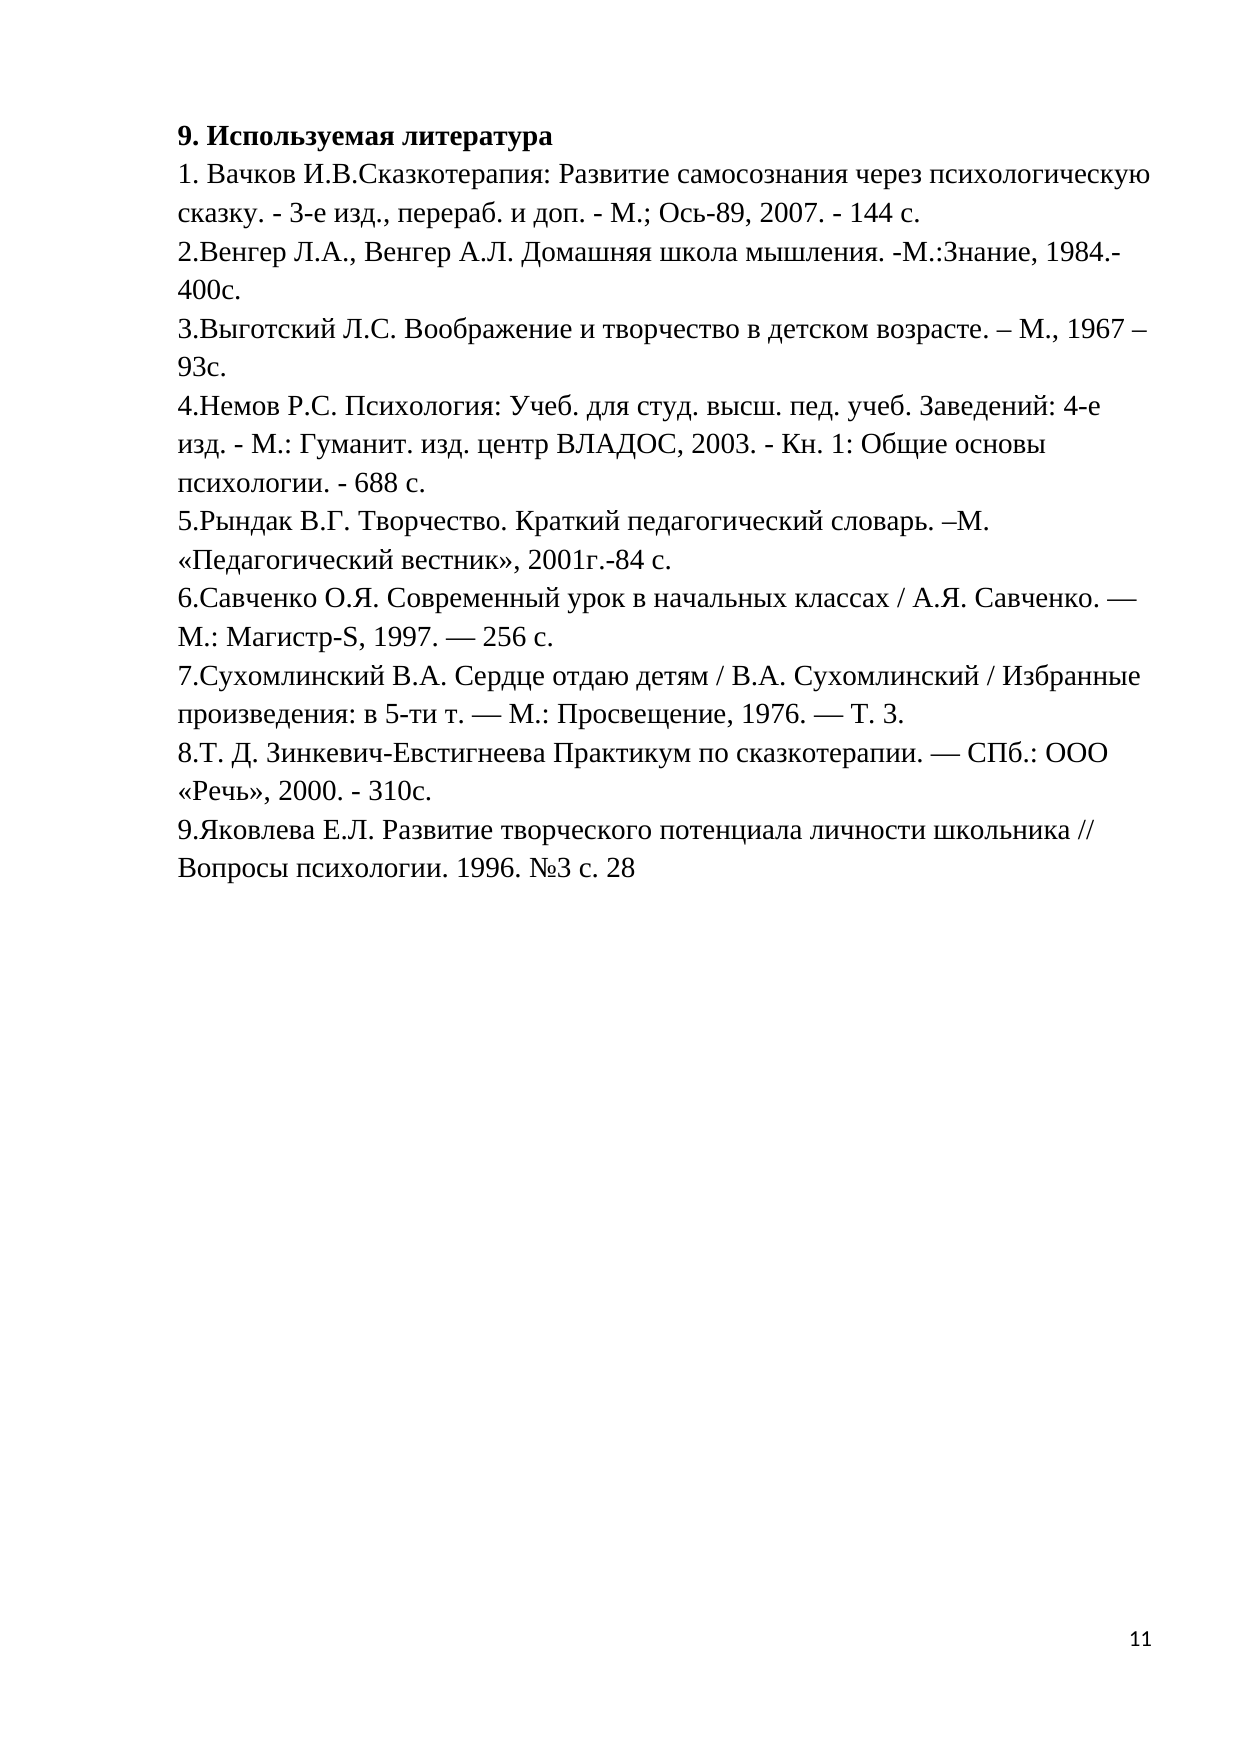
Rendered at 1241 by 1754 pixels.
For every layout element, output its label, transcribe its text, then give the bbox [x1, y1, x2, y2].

text 3.Выготский Л.С. Воображение и творчество в детском возрасте. – М., 1967 – 93с. [177, 311, 1152, 383]
text 5.Рындак В.Г. Творчество. Краткий педагогический словарь. –М. «Педагогический вестник», 2001г.-84 с. [177, 503, 1152, 576]
text 7.Сухомлинский В.А. Сердце отдаю детям / В.А. Сухомлинский / Избранные произведения: в 5-ти т. — М.: Просвещение, 1976. — Т. 3. [177, 658, 1152, 730]
text 6.Савченко О.Я. Современный урок в начальных классах / А.Я. Савченко. — М.: Магистр-S, 1997. — 256 с. [177, 581, 1152, 653]
text 9.Яковлева Е.Л. Развитие творческого потенциала личности школьника // Вопросы психологии. 1996. №3 с. 28 [177, 812, 1152, 884]
text 8.Т. Д. Зинкевич-Евстигнеева Практикум по сказкотерапии. — СПб.: ООО «Речь», 2000. - 310с. [177, 735, 1152, 807]
text 4.Немов Р.С. Психология: Учеб. для студ. высш. пед. учеб. Заведений: 4-е изд. - М.: Гуманит. изд. центр ВЛАДОС, 2003. - Кн. 1: Общие основы психологии. - 688 с. [177, 388, 1152, 498]
text 2.Венгер Л.А., Венгер А.Л. Домашняя школа мышления. -М.:Знание, 1984.- 400с. [177, 234, 1152, 306]
text 1. Вачков И.В.Сказкотерапия: Развитие самосознания через психологическую сказку. - 3-е изд., перераб. и доп. - М.; Ось-89, 2007. - 144 с. [177, 157, 1152, 229]
text 9. Используемая литература [177, 118, 1152, 152]
